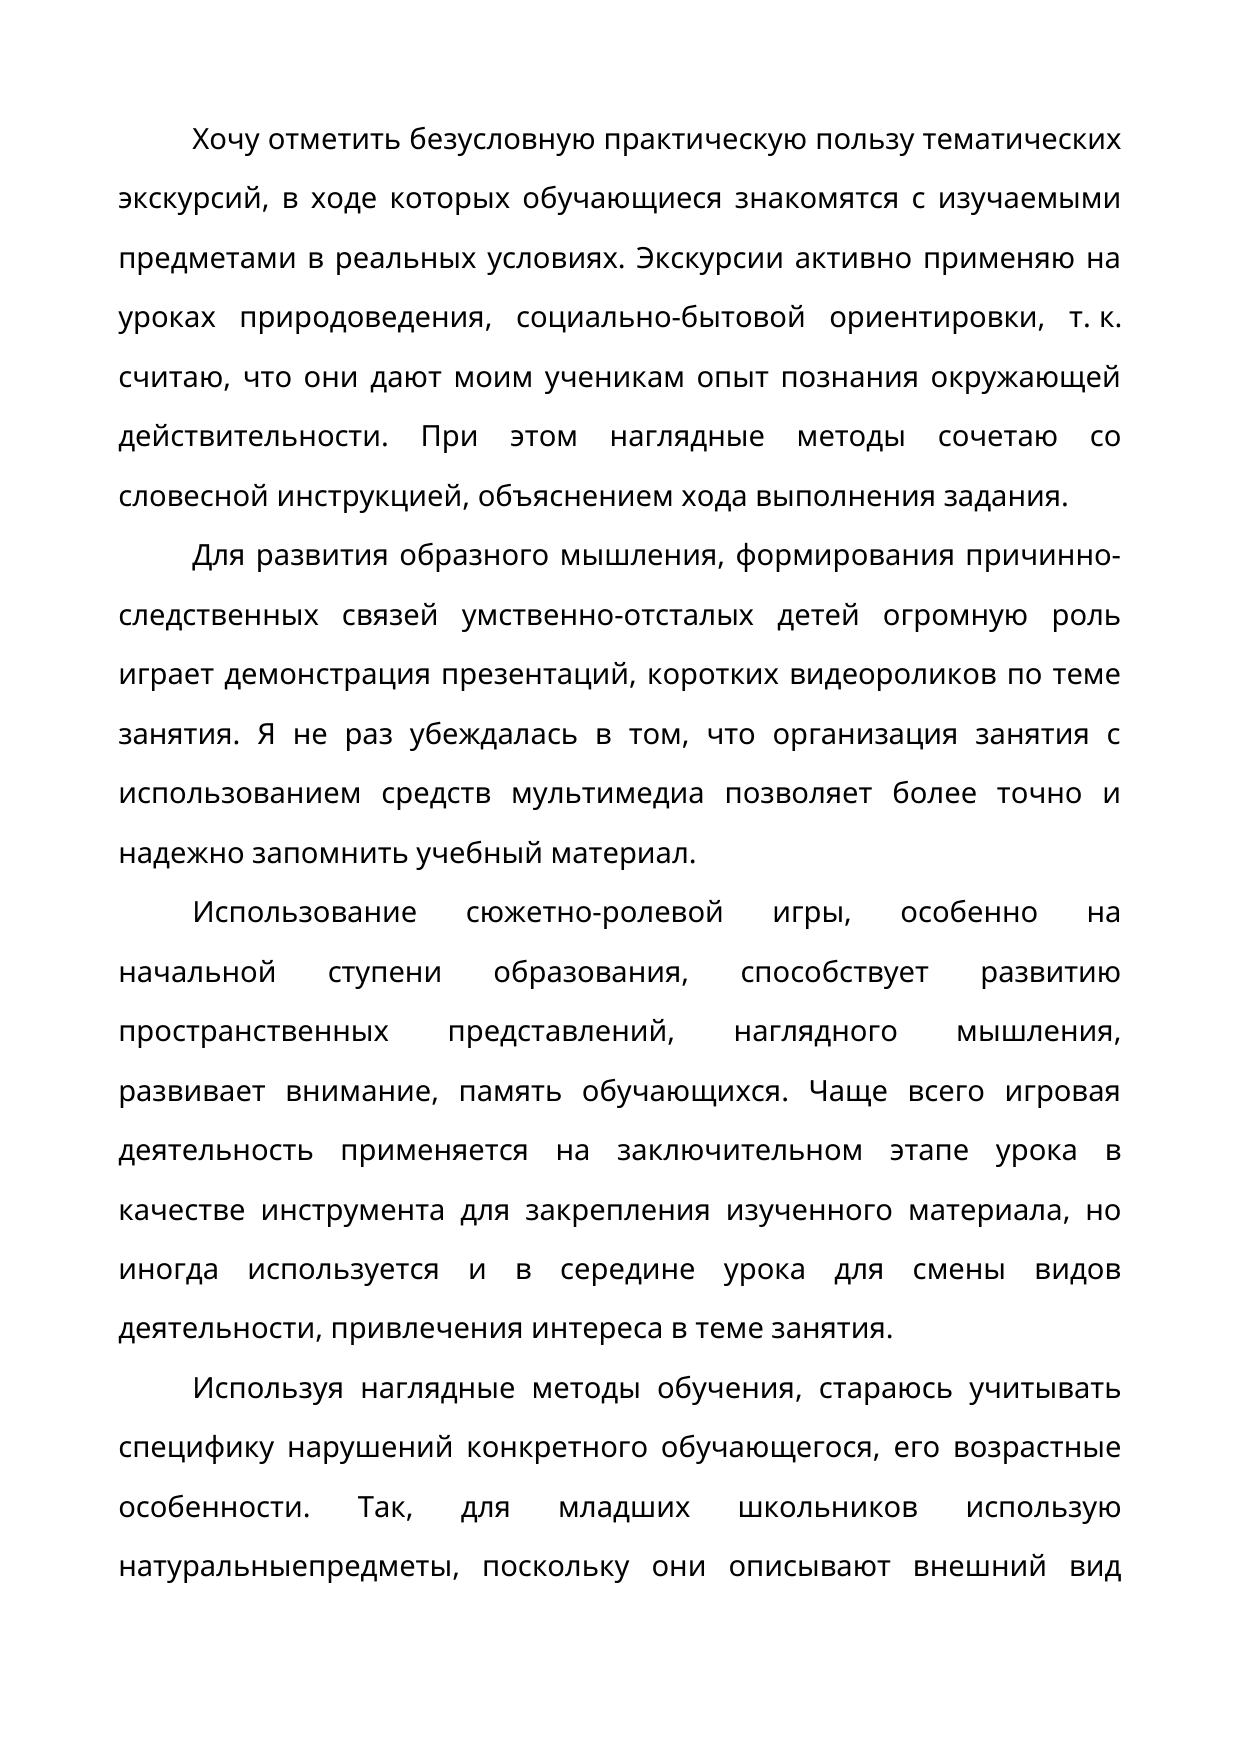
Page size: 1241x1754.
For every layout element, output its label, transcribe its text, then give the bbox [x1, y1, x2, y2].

text Для развития образного мышления, формирования причинно-следственных связей умственно-отсталых детей огромную роль играет демонстрация презентаций, коротких видеороликов по теме занятия. Я не раз убеждалась в том, что организация занятия с использованием средств мультимедиа позволяет более точно и надежно запомнить учебный материал. [118, 534, 1122, 872]
text Хочу отметить безусловную практическую пользу тематических экскурсий, в ходе которых обучающиеся знакомятся с изучаемыми предметами в реальных условиях. Экскурсии активно применяю на уроках природоведения, социально-бытовой ориентировки, т. к. считаю, что они дают моим ученикам опыт познания окружающей действительности. При этом наглядные методы сочетаю со словесной инструкцией, объяснением хода выполнения задания. [118, 118, 1122, 515]
text Использование сюжетно-ролевой игры, особенно на начальной ступени образования, способствует развитию пространственных представлений, наглядного мышления, развивает внимание, память обучающихся. Чаще всего игровая деятельность применяется на заключительном этапе урока в качестве инструмента для закрепления изученного материала, но иногда используется и в середине урока для смены видов деятельности, привлечения интереса в теме занятия. [118, 891, 1122, 1347]
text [118, 1367, 1122, 1585]
